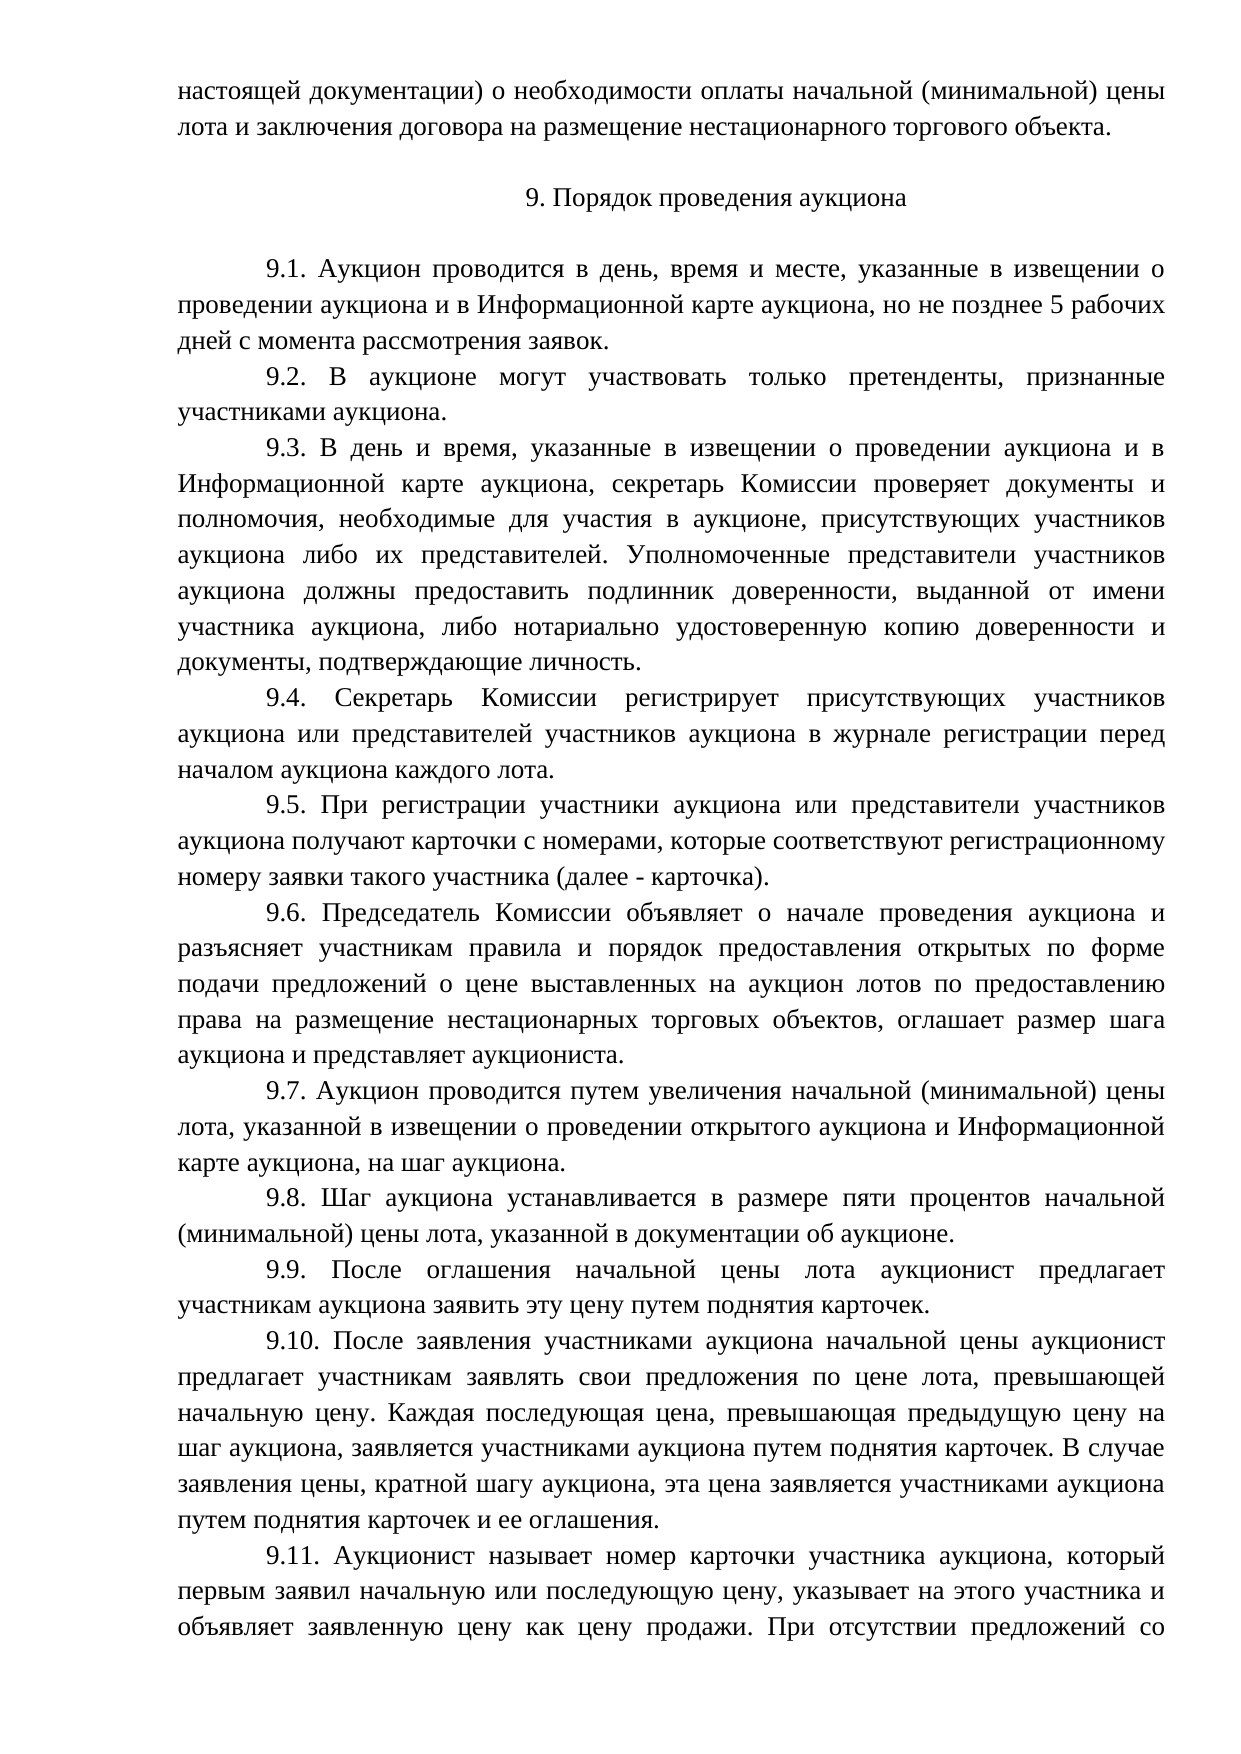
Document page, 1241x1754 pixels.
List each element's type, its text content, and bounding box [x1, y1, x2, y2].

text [177, 1539, 1166, 1641]
text 9.5. При регистрации участники аукциона или представители участников аукциона получают карточки с номерами, которые соответствуют регистрационному номеру заявки такого участника (далее - карточка). [177, 788, 1166, 891]
text 9.10. После заявления участниками аукциона начальной цены аукционист предлагает участникам заявлять свои предложения по цене лота, превышающей начальную цену. Каждая последующая цена, превышающая предыдущую цену на шаг аукциона, заявляется участниками аукциона путем поднятия карточек. В случае заявления цены, кратной шагу аукциона, эта цена заявляется участниками аукциона путем поднятия карточек и ее оглашения. [177, 1324, 1166, 1534]
text 9.9. После оглашения начальной цены лота аукционист предлагает участникам аукциона заявить эту цену путем поднятия карточек. [177, 1253, 1166, 1320]
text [177, 74, 1166, 141]
text 9.2. В аукционе могут участвовать только претенденты, признанные участниками аукциона. [177, 360, 1166, 427]
text 9.1. Аукцион проводится в день, время и месте, указанные в извещении о проведении аукциона и в Информационной карте аукциона, но не позднее 5 рабочих дней с момента рассмотрения заявок. [177, 252, 1166, 355]
text 9.8. Шаг аукциона устанавливается в размере пяти процентов начальной (минимальной) цены лота, указанной в документации об аукционе. [177, 1181, 1166, 1248]
text 9.3. В день и время, указанные в извещении о проведении аукциона и в Информационной карте аукциона, секретарь Комиссии проверяет документы и полномочия, необходимые для участия в аукционе, присутствующих участников аукциона либо их представителей. Уполномоченные представители участников аукциона должны предоставить подлинник доверенности, выданной от имени участника аукциона, либо нотариально удостоверенную копию доверенности и документы, подтверждающие личность. [177, 431, 1166, 677]
text 9.7. Аукцион проводится путем увеличения начальной (минимальной) цены лота, указанной в извещении о проведении открытого аукциона и Информационной карте аукциона, на шаг аукциона. [177, 1074, 1166, 1177]
text 9.4. Секретарь Комиссии регистрирует присутствующих участников аукциона или представителей участников аукциона в журнале регистрации перед началом аукциона каждого лота. [177, 681, 1166, 784]
text 9. Порядок проведения аукциона [177, 181, 1166, 212]
text 9.6. Председатель Комиссии объявляет о начале проведения аукциона и разъясняет участникам правила и порядок предоставления открытых по форме подачи предложений о цене выставленных на аукцион лотов по предоставлению права на размещение нестационарных торговых объектов, оглашает размер шага аукциона и представляет аукциониста. [177, 896, 1166, 1070]
